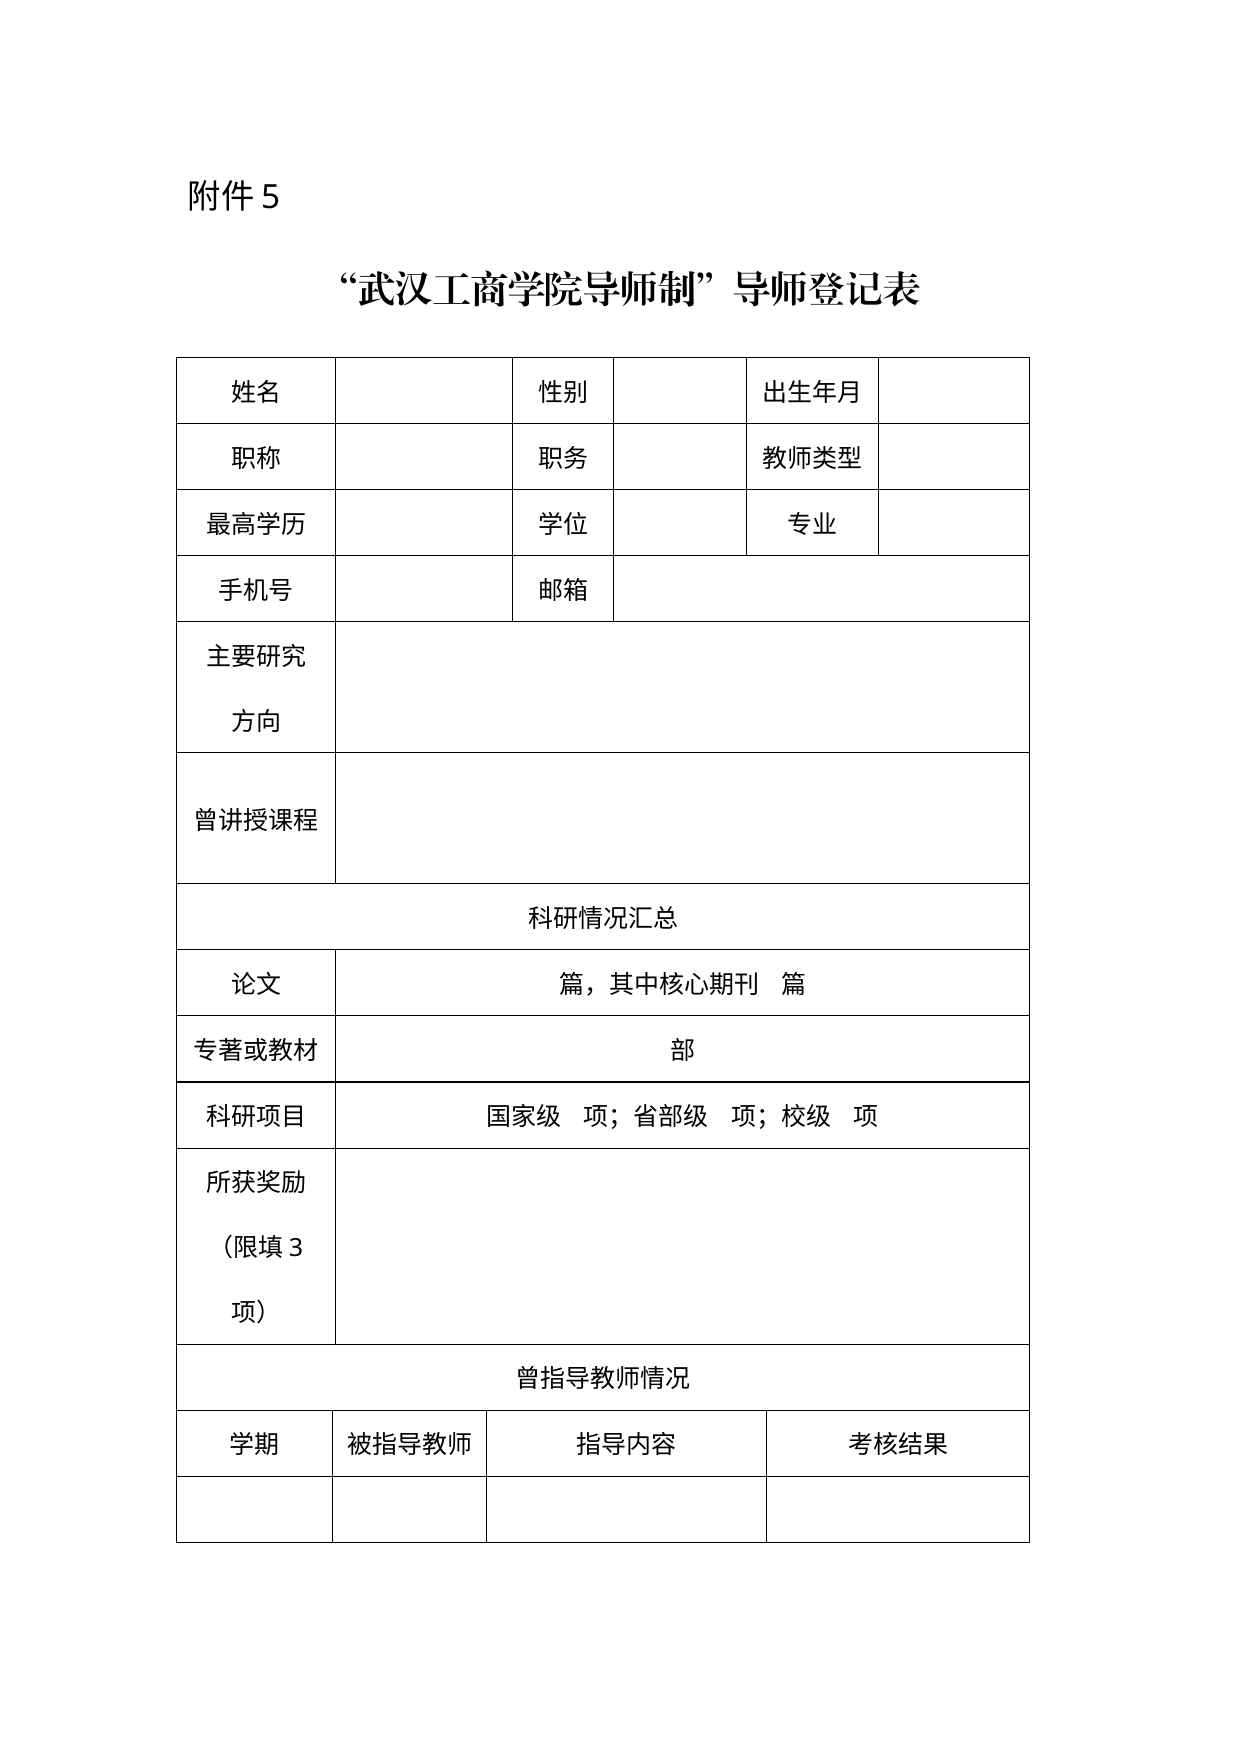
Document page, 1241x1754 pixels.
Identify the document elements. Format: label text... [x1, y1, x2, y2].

table_cell 最高学历 [177, 490, 335, 555]
text 附件5 [187, 162, 1053, 227]
table_cell [336, 753, 1029, 883]
table_header 出生年月 [747, 358, 878, 423]
table_cell 手机号 [177, 556, 335, 621]
table_cell 职务 [513, 424, 613, 489]
table_cell 指导内容 [487, 1411, 766, 1476]
table_cell 部 [336, 1016, 1029, 1081]
table_cell 科研项目 [177, 1083, 335, 1147]
table_cell 职称 [177, 424, 335, 489]
table_cell [614, 424, 746, 489]
table_cell 专著或教材 [177, 1016, 335, 1081]
table_cell 教师类型 [747, 424, 878, 489]
table_cell [879, 424, 1029, 489]
table_cell [336, 1149, 1029, 1343]
table_header [614, 358, 746, 423]
table_cell [336, 556, 512, 621]
table_cell 篇，其中核心期刊 篇 [336, 950, 1029, 1015]
table_cell [767, 1477, 1029, 1542]
table_header 性别 [513, 358, 613, 423]
table_header [336, 358, 512, 423]
table_cell 所获奖励 （限填3项） [177, 1149, 335, 1343]
table_cell 学位 [513, 490, 613, 555]
table_cell [614, 556, 1029, 621]
table_cell 科研情况汇总 [177, 884, 1029, 949]
table_cell 学期 [177, 1411, 332, 1476]
table_cell [336, 622, 1029, 752]
table_cell [614, 490, 746, 555]
table_cell 论文 [177, 950, 335, 1015]
text “武汉工商学院导师制”导师登记表 [187, 259, 1053, 324]
table_cell [487, 1477, 766, 1542]
table_cell [879, 490, 1029, 555]
table_cell 考核结果 [767, 1411, 1029, 1476]
table_header 姓名 [177, 358, 335, 423]
table_cell [177, 1477, 332, 1542]
table_cell 主要研究 方向 [177, 622, 335, 752]
table_cell [333, 1477, 486, 1542]
table_cell 被指导教师 [333, 1411, 486, 1476]
table_cell 曾指导教师情况 [177, 1345, 1029, 1409]
table_cell 专业 [747, 490, 878, 555]
table_cell 邮箱 [513, 556, 613, 621]
table_cell [336, 424, 512, 489]
table_cell 国家级 项；省部级 项；校级 项 [336, 1083, 1029, 1147]
table_header [879, 358, 1029, 423]
table_cell 曾讲授课程 [177, 753, 335, 883]
table_cell [336, 490, 512, 555]
